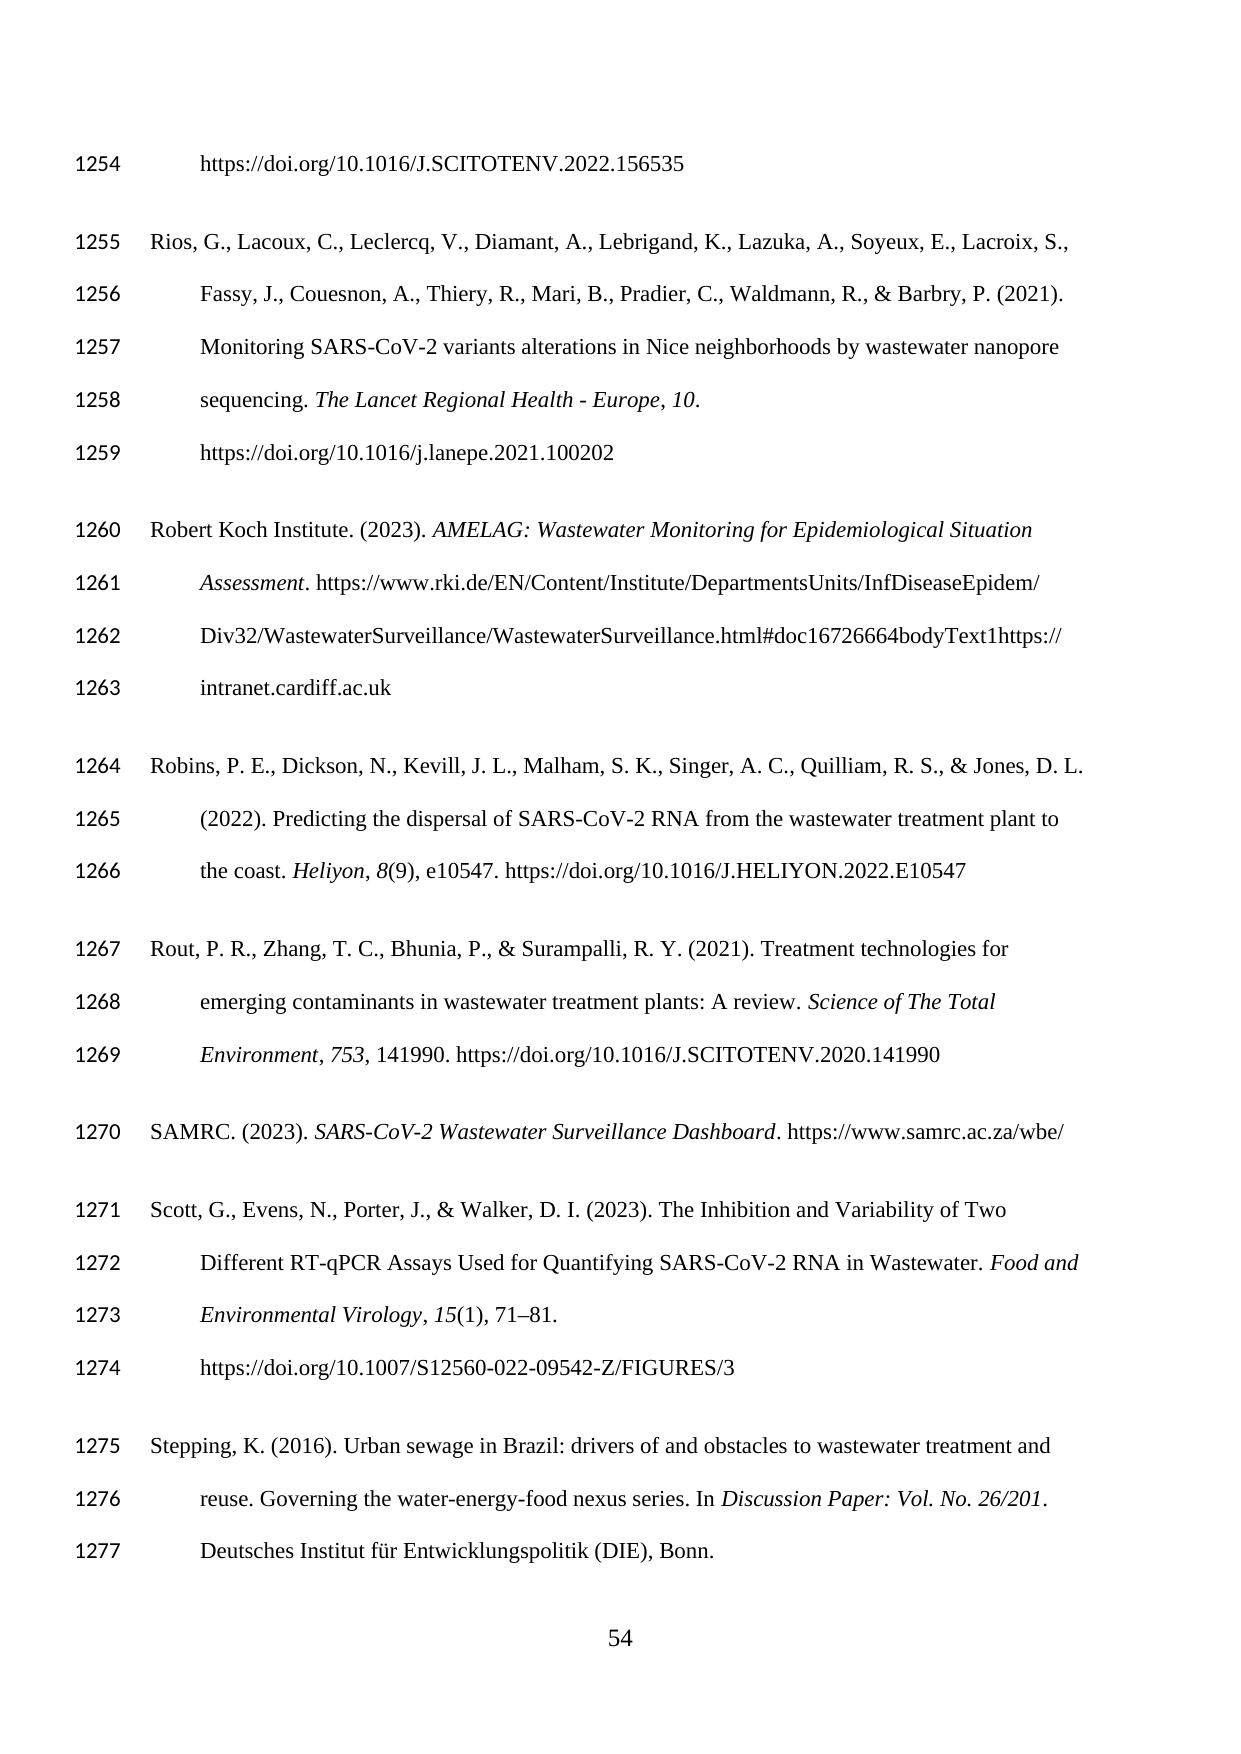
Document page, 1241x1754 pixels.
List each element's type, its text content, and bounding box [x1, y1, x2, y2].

text Rout, P. R., Zhang, T. C., Bhunia, P., & Surampalli, R. Y. (2021). Treatment technologies for emerging contaminants in wastewater treatment plants: A review. Science of The Total Environment, 753, 141990. https://doi.org/10.1016/J.SCITOTENV.2020.141990 [150, 935, 1090, 1067]
text Robert Koch Institute. (2023). AMELAG: Wastewater Monitoring for Epidemiological Situation Assessment. https://www.rki.de/EN/Content/Institute/DepartmentsUnits/InfDiseaseEpidem/Div32/WastewaterSurveillance/WastewaterSurveillance.html#doc16726664bodyText1https://intranet.cardiff.ac.uk [150, 516, 1090, 701]
text Scott, G., Evens, N., Porter, J., & Walker, D. I. (2023). The Inhibition and Variability of Two Different RT-qPCR Assays Used for Quantifying SARS-CoV-2 RNA in Wastewater. Food and Environmental Virology, 15(1), 71–81. https://doi.org/10.1007/S12560-022-09542-Z/FIGURES/3 [150, 1196, 1090, 1381]
text SAMRC. (2023). SARS-CoV-2 Wastewater Surveillance Dashboard. https://www.samrc.ac.za/wbe/ [150, 1118, 1090, 1145]
text Robins, P. E., Dickson, N., Kevill, J. L., Malham, S. K., Singer, A. C., Quilliam, R. S., & Jones, D. L. (2022). Predicting the dispersal of SARS-CoV-2 RNA from the wastewater treatment plant to the coast. Heliyon, 8(9), e10547. https://doi.org/10.1016/J.HELIYON.2022.E10547 [150, 752, 1090, 884]
text Stepping, K. (2016). Urban sewage in Brazil: drivers of and obstacles to wastewater treatment and reuse. Governing the water-energy-food nexus series. In Discussion Paper: Vol. No. 26/201. Deutsches Institut für Entwicklungspolitik (DIE), Bonn. [150, 1432, 1090, 1564]
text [150, 150, 1090, 176]
text Rios, G., Lacoux, C., Leclercq, V., Diamant, A., Lebrigand, K., Lazuka, A., Soyeux, E., Lacroix, S., Fassy, J., Couesnon, A., Thiery, R., Mari, B., Pradier, C., Waldmann, R., & Barbry, P. (2021). Monitoring SARS-CoV-2 variants alterations in Nice neighborhoods by wastewater nanopore sequencing. The Lancet Regional Health - Europe, 10. https://doi.org/10.1016/j.lanepe.2021.100202 [150, 228, 1090, 465]
